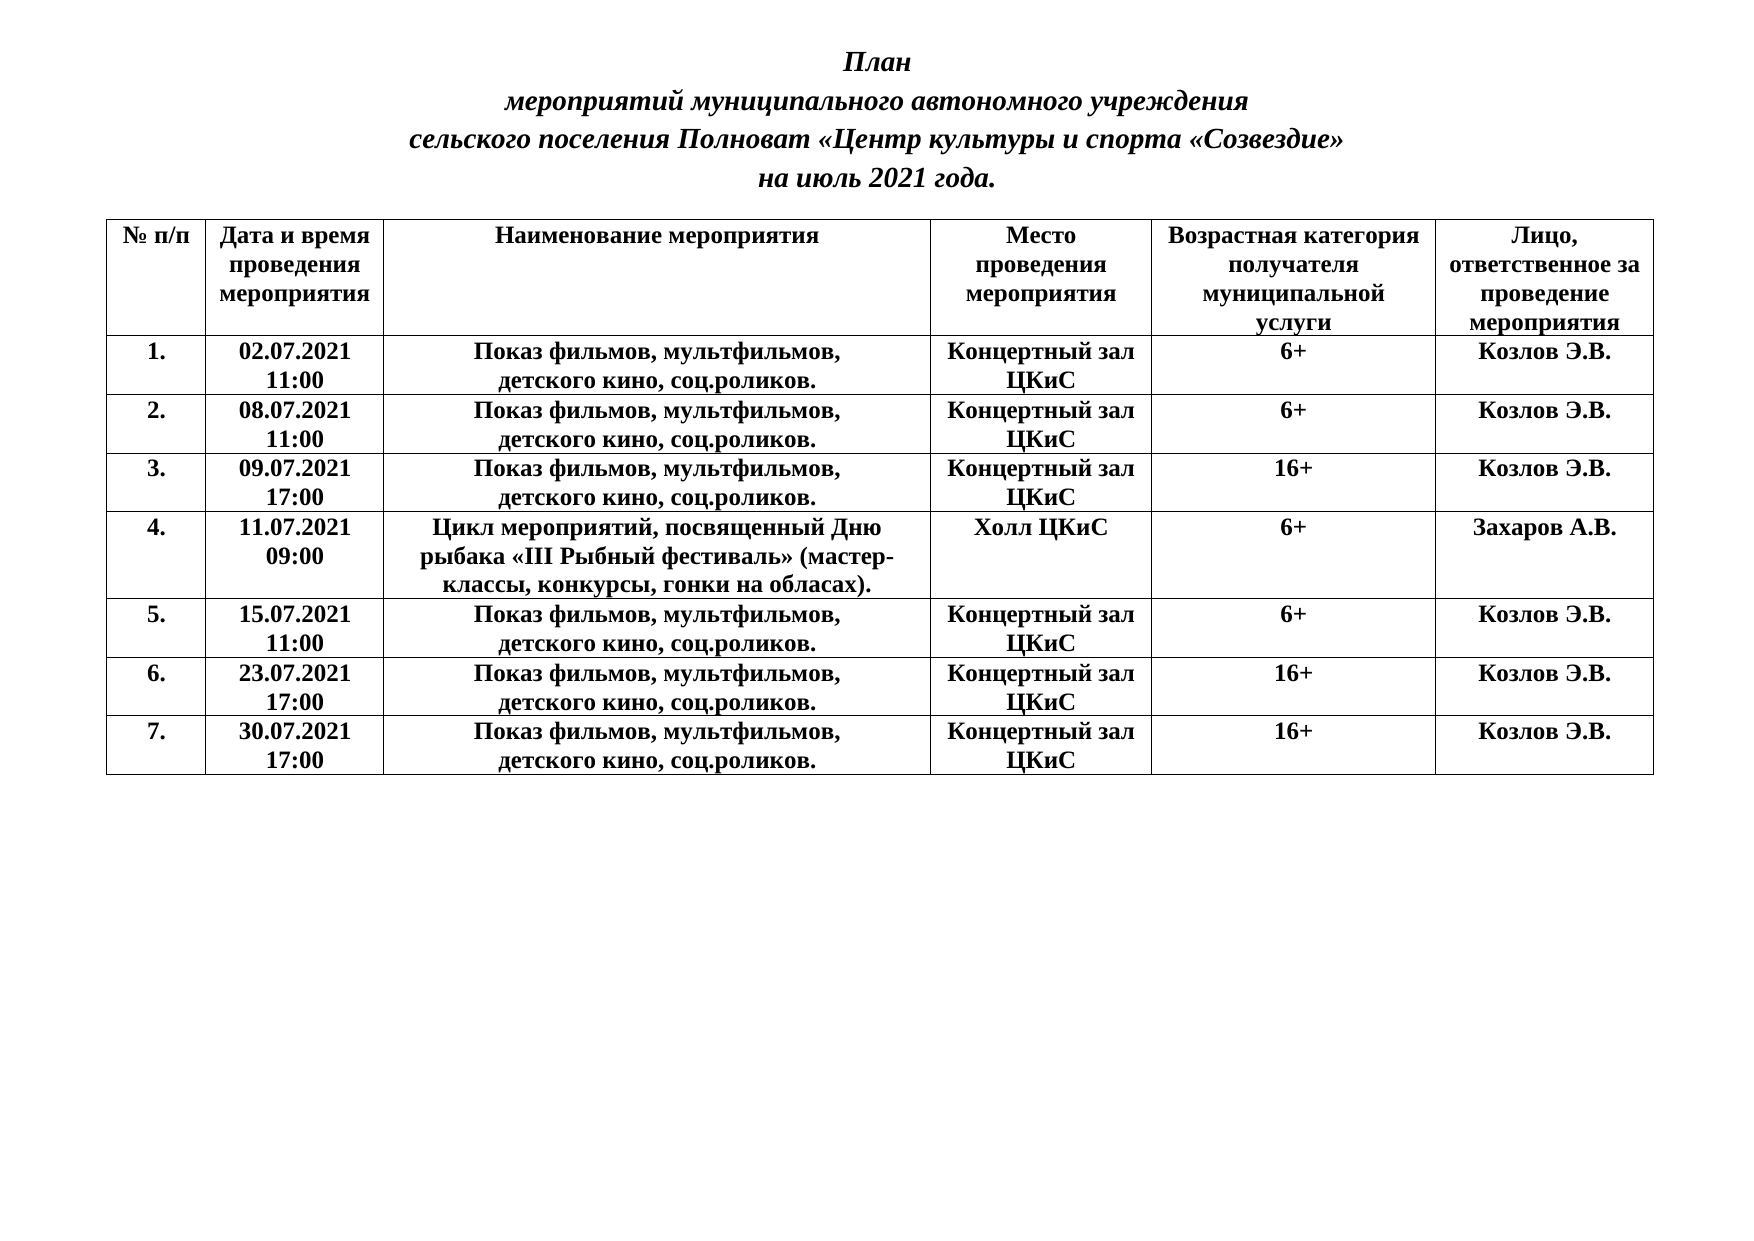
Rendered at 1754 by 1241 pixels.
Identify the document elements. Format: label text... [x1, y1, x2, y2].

table_header Место проведения мероприятия [931, 220, 1151, 335]
table_cell 6+ [1152, 512, 1435, 598]
table_cell 16+ [1152, 454, 1435, 511]
table_header Дата и время проведения мероприятия [206, 220, 383, 335]
table_cell 02.07.2021 11:00 [206, 336, 383, 394]
table_cell Концертный зал ЦКиС [931, 454, 1151, 511]
table_cell 09.07.2021 17:00 [206, 454, 383, 511]
table_cell 6+ [1152, 336, 1435, 394]
table_cell 23.07.2021 17:00 [206, 658, 383, 715]
table_cell 08.07.2021 11:00 [206, 395, 383, 452]
table_cell Показ фильмов, мультфильмов, детского кино, соц.роликов. [384, 658, 930, 715]
table_header Наименование мероприятия [384, 220, 930, 335]
table_cell Козлов Э.В. [1436, 599, 1653, 657]
table_cell Показ фильмов, мультфильмов, детского кино, соц.роликов. [384, 716, 930, 774]
text мероприятий муниципального автономного учреждения [118, 83, 1636, 116]
table_header Возрастная категория получателя муниципальной услуги [1152, 220, 1435, 335]
table_cell Концертный зал ЦКиС [931, 395, 1151, 452]
table_cell Показ фильмов, мультфильмов, детского кино, соц.роликов. [384, 395, 930, 452]
table_cell Козлов Э.В. [1436, 658, 1653, 715]
table_cell 6+ [1152, 395, 1435, 452]
table_cell 11.07.2021 09:00 [206, 512, 383, 598]
table_cell Концертный зал ЦКиС [931, 599, 1151, 657]
text сельского поселения Полноват «Центр культуры и спорта «Созвездие» [118, 121, 1636, 155]
table_cell Козлов Э.В. [1436, 454, 1653, 511]
table_cell Концертный зал ЦКиС [931, 336, 1151, 394]
table_cell Холл ЦКиС [931, 512, 1151, 598]
table_cell Захаров А.В. [1436, 512, 1653, 598]
table_cell 3. [107, 454, 205, 511]
table_cell 6. [107, 658, 205, 715]
table_cell Козлов Э.В. [1436, 716, 1653, 774]
table_cell 5. [107, 599, 205, 657]
table_cell Показ фильмов, мультфильмов, детского кино, соц.роликов. [384, 599, 930, 657]
table_cell 4. [107, 512, 205, 598]
table_header № п/п [107, 220, 205, 335]
table_cell 16+ [1152, 716, 1435, 774]
table_cell Концертный зал ЦКиС [931, 716, 1151, 774]
table_cell 2. [107, 395, 205, 452]
table_cell 15.07.2021 11:00 [206, 599, 383, 657]
table_cell Показ фильмов, мультфильмов, детского кино, соц.роликов. [384, 336, 930, 394]
text на июль 2021 года. [118, 160, 1636, 193]
table_cell 16+ [1152, 658, 1435, 715]
table_cell Цикл мероприятий, посвященный Дню рыбака «III Рыбный фестиваль» (мастер-классы, конкурсы, гонки на обласах). [384, 512, 930, 598]
table_cell Концертный зал ЦКиС [931, 658, 1151, 715]
table_header Лицо, ответственное за проведение мероприятия [1436, 220, 1653, 335]
text План [118, 44, 1636, 78]
table_cell Козлов Э.В. [1436, 395, 1653, 452]
table_cell 7. [107, 716, 205, 774]
table_cell Показ фильмов, мультфильмов, детского кино, соц.роликов. [384, 454, 930, 511]
table_cell 6+ [1152, 599, 1435, 657]
table_cell 1. [107, 336, 205, 394]
table_cell Козлов Э.В. [1436, 336, 1653, 394]
table_cell 30.07.2021 17:00 [206, 716, 383, 774]
